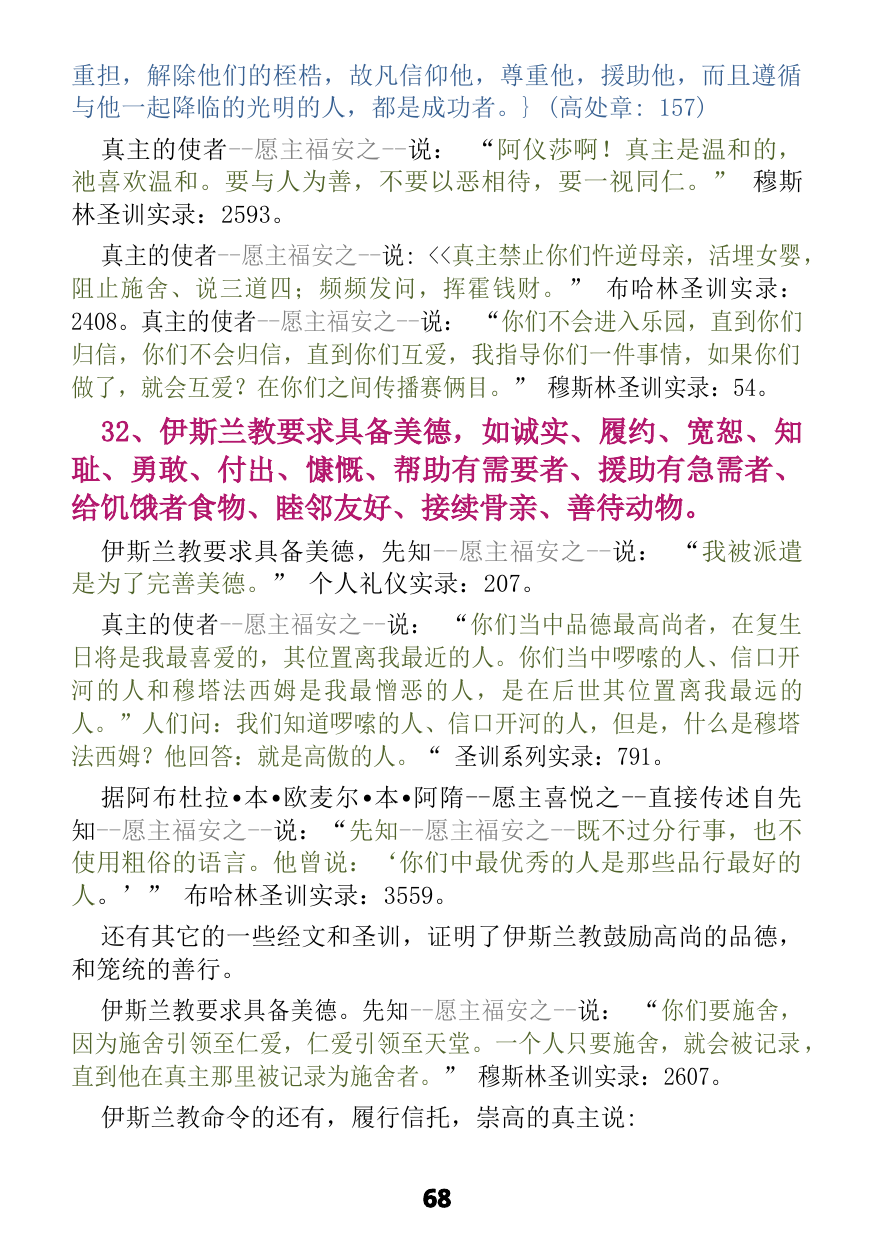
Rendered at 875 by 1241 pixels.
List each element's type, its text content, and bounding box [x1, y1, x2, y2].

text 真主的使者--愿主福安之--说: <<真主禁止你们忤逆母亲，活埋女婴，阻止施舍、说三道四；频频发问，挥霍钱财。” 布哈林圣训实录：2408。真主的使者--愿主福安之--说： “你们不会进入乐园，直到你们归信，你们不会归信，直到你们互爱，我指导你们一件事情，如果你们做了，就会互爱？在你们之间传播赛俩目。” 穆斯林圣训实录：54。 [71, 240, 803, 399]
text 伊斯兰教命令的还有，履行信托，崇高的真主说: [71, 1102, 803, 1130]
text 伊斯兰教要求具备美德，先知--愿主福安之--说： “我被派遣是为了完善美德。” 个人礼仪实录：207。 [71, 535, 803, 596]
text 真主的使者--愿主福安之--说： “阿仪莎啊！真主是温和的，祂喜欢温和。要与人为善，不要以恶相待，要一视同仁。” 穆斯林圣训实录：2593。 [71, 133, 803, 227]
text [71, 59, 803, 120]
text 伊斯兰教要求具备美德。先知--愿主福安之--说： “你们要施舍，因为施舍引领至仁爱，仁爱引领至天堂。一个人只要施舍，就会被记录，直到他在真主那里被记录为施舍者。” 穆斯林圣训实录：2607。 [71, 995, 803, 1089]
text 还有其它的一些经文和圣训，证明了伊斯兰教鼓励高尚的品德，和笼统的善行。 [71, 921, 803, 982]
subtitle 32、伊斯兰教要求具备美德，如诚实、履约、宽恕、知耻、勇敢、付出、慷慨、帮助有需要者、援助有急需者、给饥饿者食物、睦邻友好、接续骨亲、善待动物。 [71, 412, 803, 522]
text 据阿布杜拉∙本∙欧麦尔∙本∙阿隋--愿主喜悦之--直接传述自先知--愿主福安之--说：“先知--愿主福安之--既不过分行事，也不使用粗俗的语言。他曾说：‘你们中最优秀的人是那些品行最好的人。’” 布哈林圣训实录：3559。 [71, 781, 803, 908]
text 真主的使者--愿主福安之--说： “你们当中品德最高尚者，在复生日将是我最喜爱的，其位置离我最近的人。你们当中啰嗦的人、信口开河的人和穆塔法西姆是我最憎恶的人，是在后世其位置离我最远的人。”人们问：我们知道啰嗦的人、信口开河的人，但是，什么是穆塔法西姆？他回答：就是高傲的人。“ 圣训系列实录：791。 [71, 609, 803, 769]
